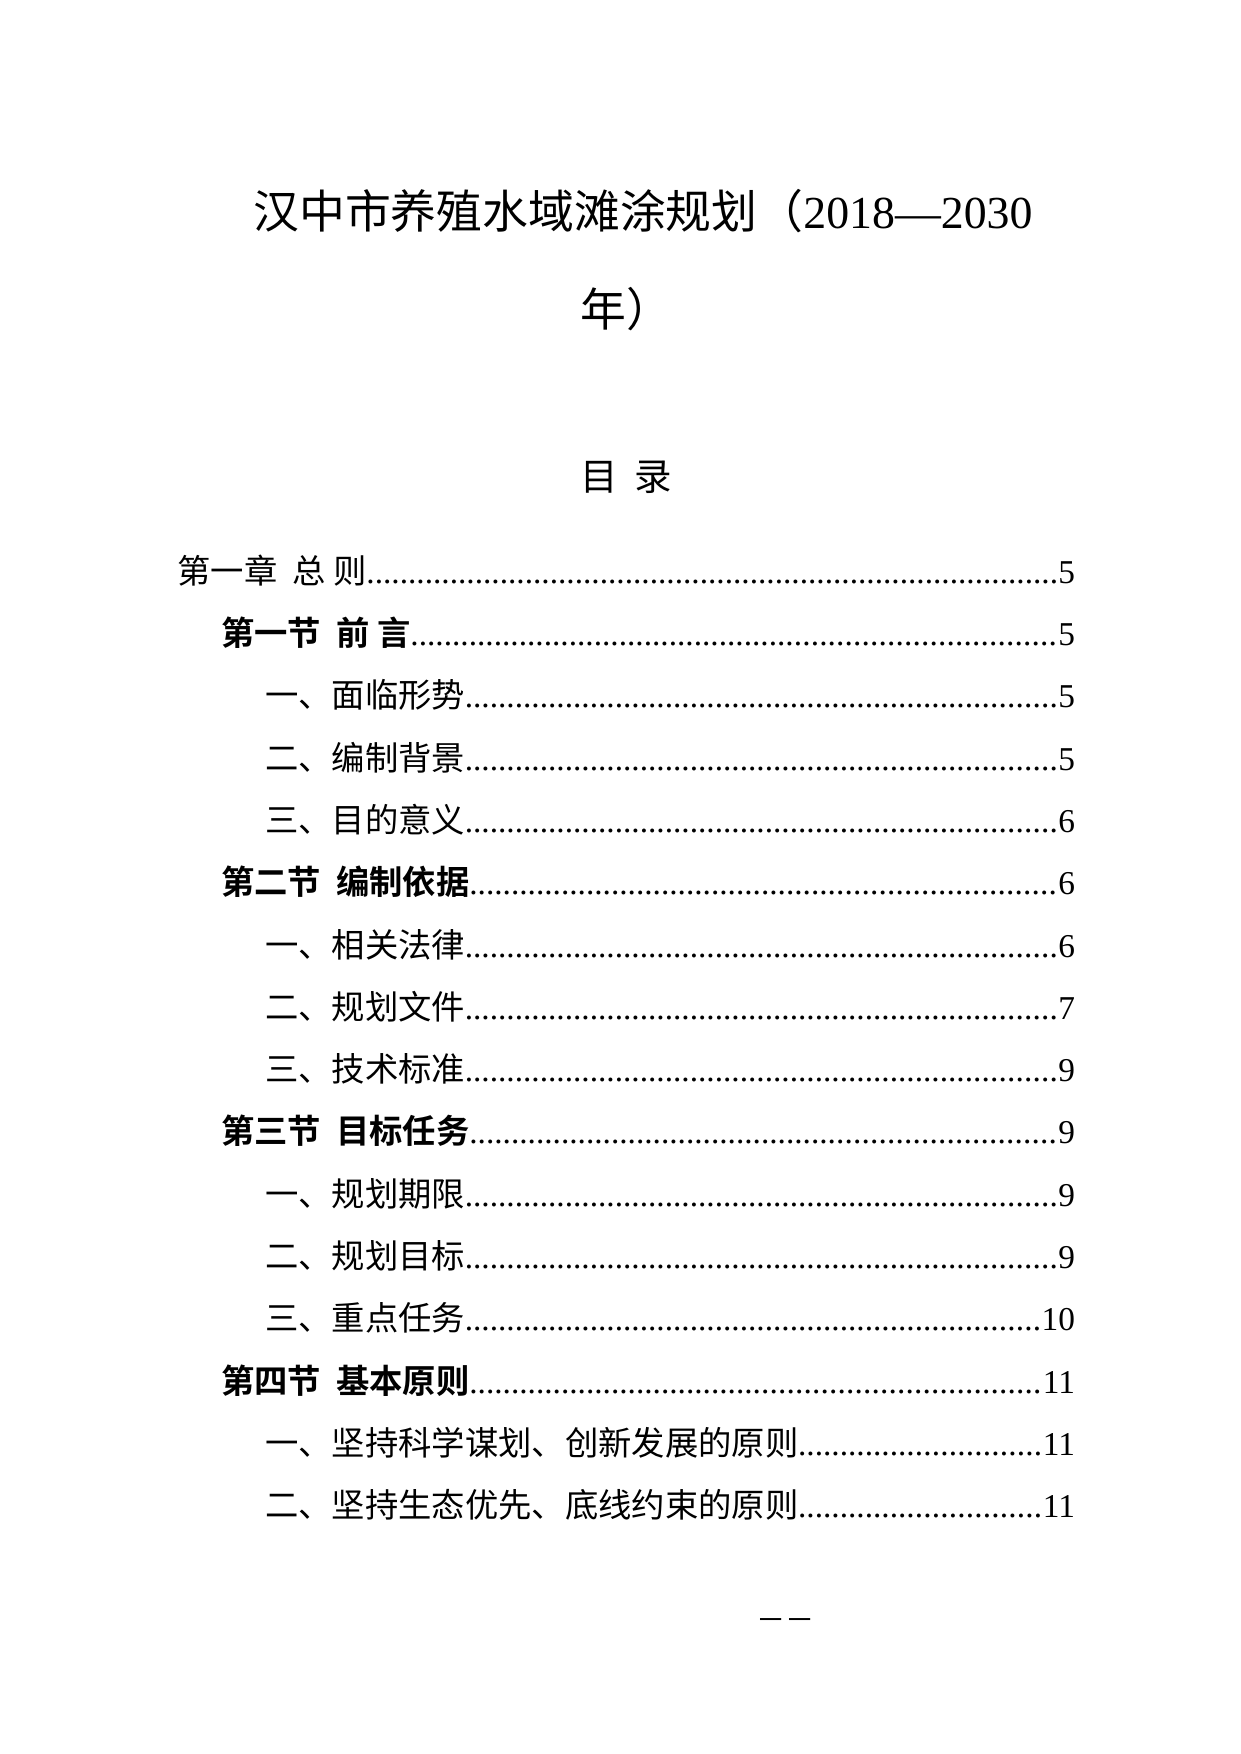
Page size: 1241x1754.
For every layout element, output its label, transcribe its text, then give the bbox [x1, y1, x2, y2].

text 三、目的意义 6 [265, 783, 1075, 845]
text 一、相关法律 6 [265, 907, 1075, 969]
text 目 录 [177, 441, 1075, 506]
text 第三节 目标任务 9 [221, 1094, 1075, 1156]
text 汉中市养殖水域滩涂规划（2018—2030年） [177, 160, 1075, 355]
text 三、重点任务 10 [265, 1281, 1075, 1343]
text 二、规划文件 7 [265, 969, 1075, 1032]
text 第四节 基本原则 11 [221, 1343, 1075, 1406]
text 二、规划目标 9 [265, 1219, 1075, 1281]
text 一、规划期限 9 [265, 1156, 1075, 1219]
text 三、技术标准 9 [265, 1032, 1075, 1094]
text 二、坚持生态优先、底线约束的原则 11 [265, 1468, 1075, 1530]
text 二、编制背景 5 [265, 720, 1075, 783]
text 一、坚持科学谋划、创新发展的原则 11 [265, 1406, 1075, 1468]
text 第一章 总 则 5 [177, 533, 1075, 596]
text 一、面临形势 5 [265, 658, 1075, 720]
text 第二节 编制依据 6 [221, 845, 1075, 907]
text 第一节 前 言 5 [221, 596, 1075, 658]
